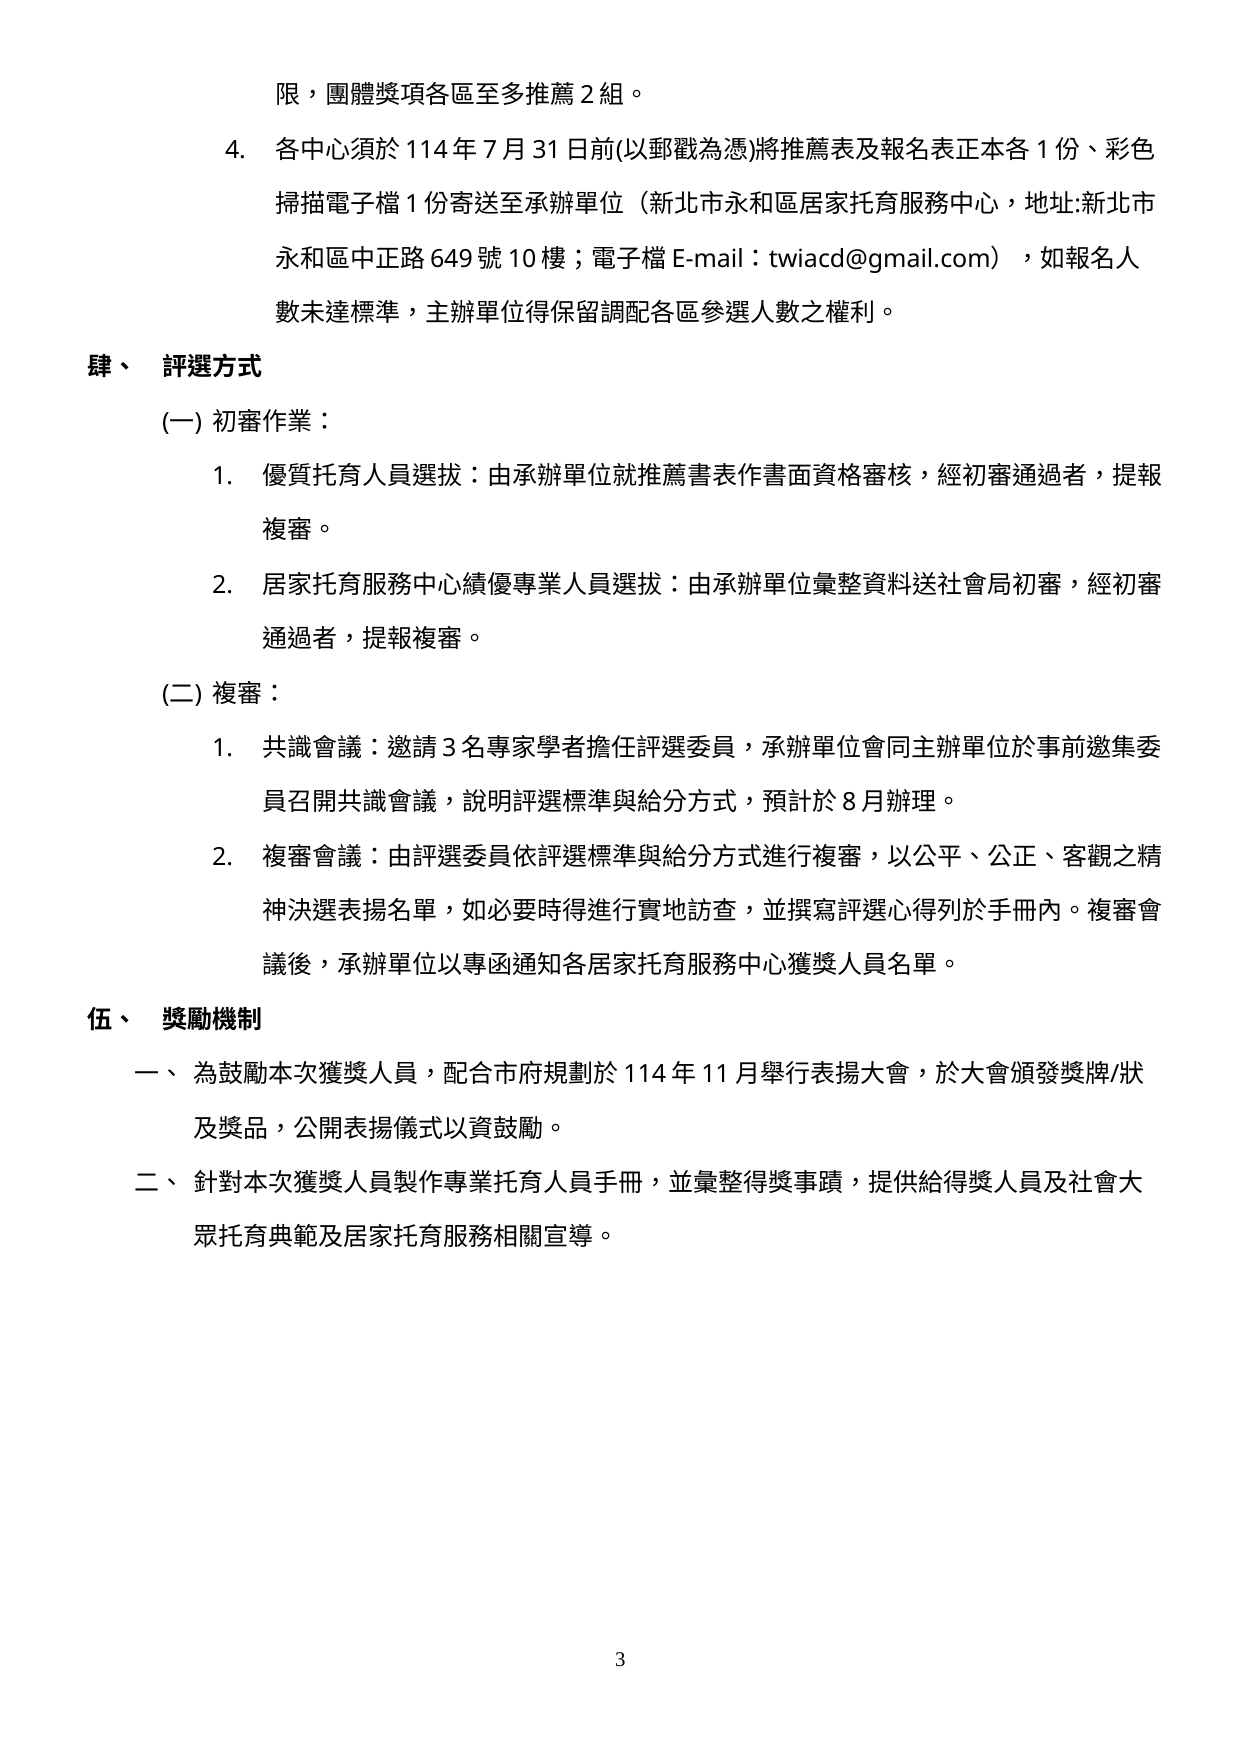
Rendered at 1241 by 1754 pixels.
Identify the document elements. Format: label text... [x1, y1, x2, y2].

list 評選方式 [87, 347, 1165, 383]
list 居家托育服務中心績優專業人員選拔：由承辦單位彙整資料送社會局初審，經初審通過者，提報複審。 [212, 564, 1165, 655]
list 為鼓勵本次獲獎人員，配合市府規劃於114年11月舉行表揚大會，於大會頒發獎牌/狀及獎品，公開表揚儀式以資鼓勵。 [134, 1054, 1165, 1144]
list 初審作業： [162, 401, 1165, 437]
list 各中心須於114年7月31日前(以郵戳為憑)將推薦表及報名表正本各1份、彩色掃描電子檔1份寄送至承辦單位（新北市永和區居家托育服務中心，地址:新北市永和區中正路649號10樓；電子檔E-mail：twiacd@gmail.com），如報名人數未達標準，主辦單位得保留調配各區參選人數之權利。 [225, 129, 1165, 329]
list 共識會議：邀請3名專家學者擔任評選委員，承辦單位會同主辦單位於事前邀集委員召開共識會議，說明評選標準與給分方式，預計於8月辦理。 [212, 727, 1165, 818]
list 針對本次獲獎人員製作專業托育人員手冊，並彙整得獎事蹟，提供給得獎人員及社會大眾托育典範及居家托育服務相關宣導。 [134, 1162, 1165, 1253]
list 複審會議：由評選委員依評選標準與給分方式進行複審，以公平、公正、客觀之精神決選表揚名單，如必要時得進行實地訪查，並撰寫評選心得列於手冊內。複審會議後，承辦單位以專函通知各居家托育服務中心獲獎人員名單。 [212, 836, 1165, 981]
list 獎勵機制 [87, 999, 1165, 1036]
list 複審： [162, 673, 1165, 709]
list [225, 75, 1165, 111]
list 優質托育人員選拔：由承辦單位就推薦書表作書面資格審核，經初審通過者，提報複審。 [212, 456, 1165, 546]
